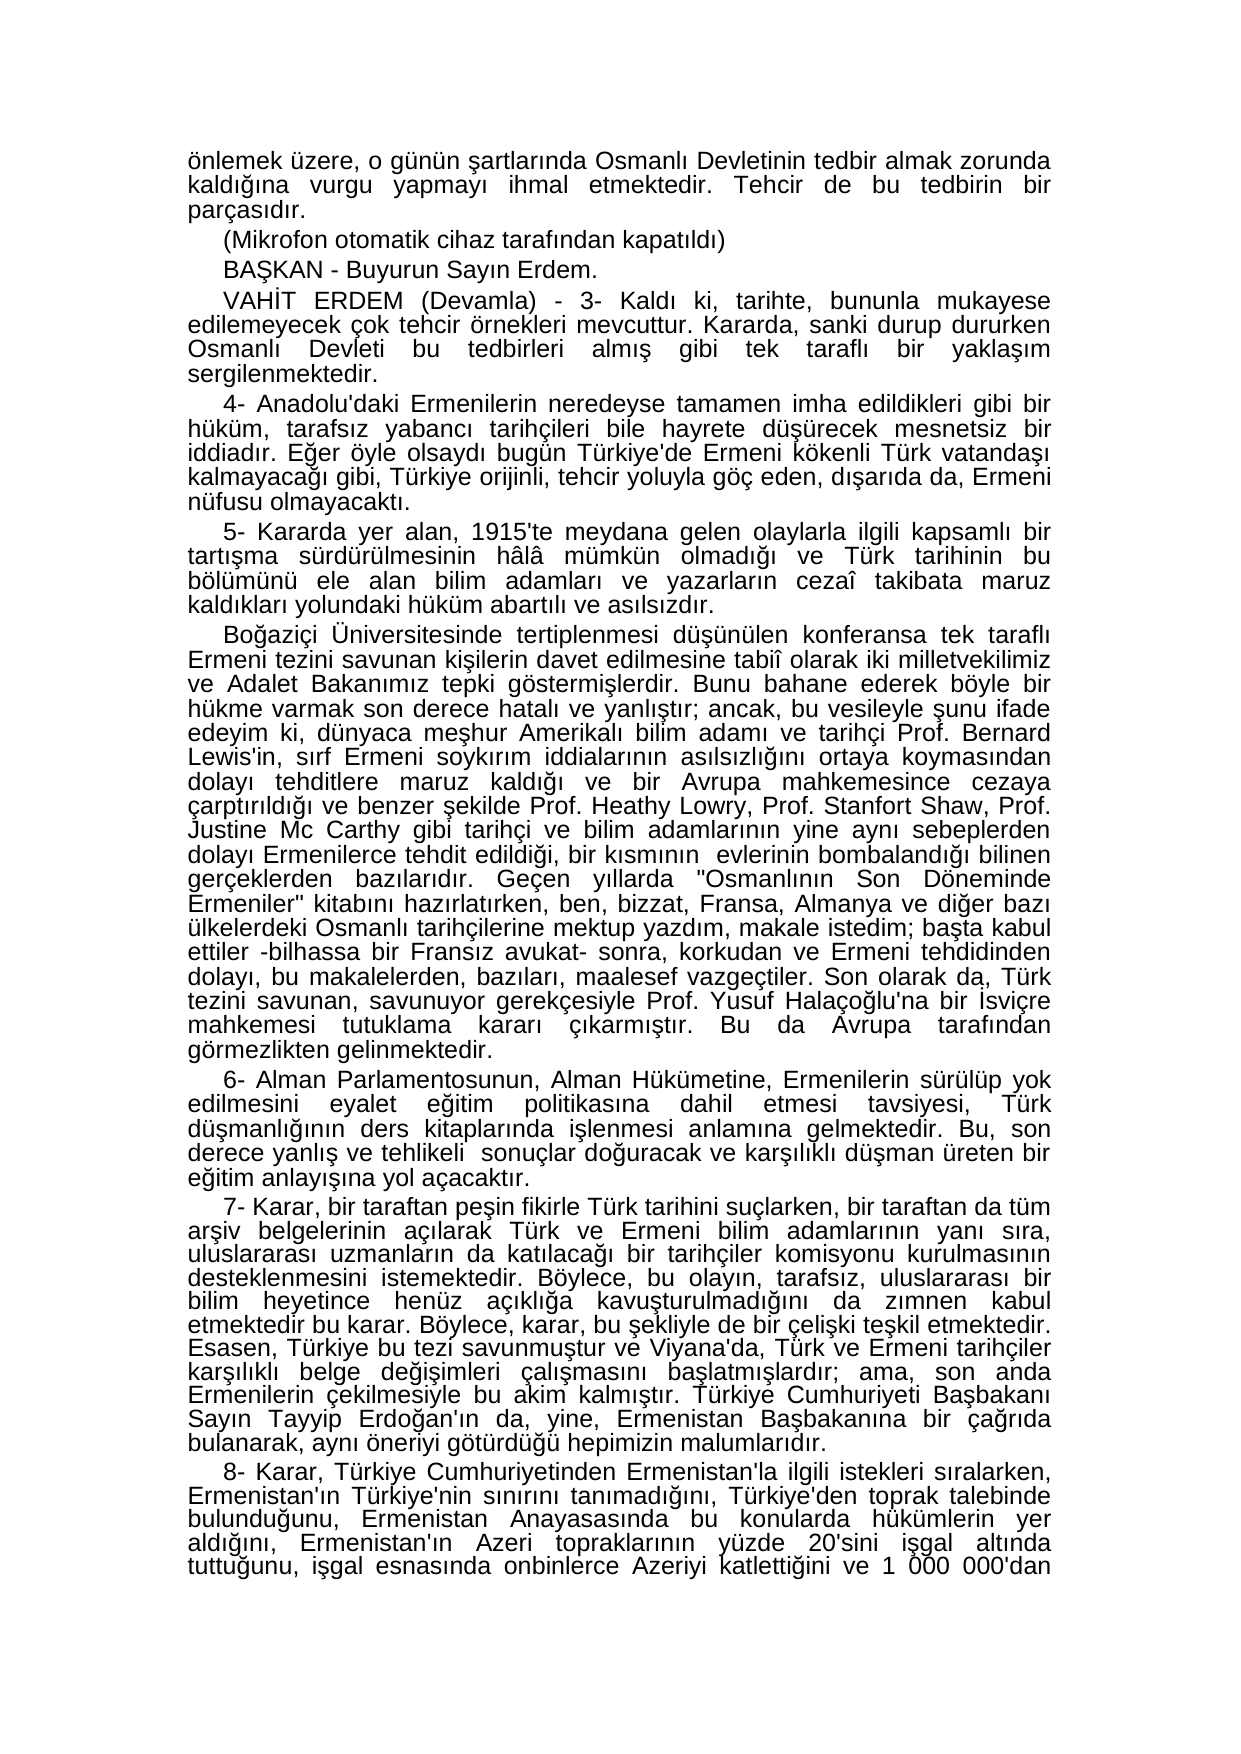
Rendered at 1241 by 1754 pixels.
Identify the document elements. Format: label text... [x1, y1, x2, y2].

text Boğaziçi Üniversitesinde tertiplenmesi düşünülen konferansa tek taraflı Ermeni tezini savunan kişilerin davet edilmesine tabiî olarak iki milletvekilimiz ve Adalet Bakanımız tepki göstermişlerdir. Bunu bahane ederek böyle bir hükme varmak son derece hatalı ve yanlıştır; ancak, bu vesileyle şunu ifade edeyim ki, dünyaca meşhur Amerikalı bilim adamı ve tarihçi Prof. Bernard Lewis'in, sırf Ermeni soykırım iddialarının asılsızlığını ortaya koymasından dolayı tehditlere maruz kaldığı ve bir Avrupa mahkemesince cezaya çarptırıldığı ve benzer şekilde Prof. Heathy Lowry, Prof. Stanfort Shaw, Prof. Justine Mc Carthy gibi tarihçi ve bilim adamlarının yine aynı sebeplerden dolayı Ermenilerce tehdit edildiği, bir kısmının evlerinin bombalandığı bilinen gerçeklerden bazılarıdır. Geçen yıllarda "Osmanlının Son Döneminde Ermeniler" kitabını hazırlatırken, ben, bizzat, Fransa, Almanya ve diğer bazı ülkelerdeki Osmanlı tarihçilerine mektup yazdım, makale istedim; başta kabul ettiler -bilhassa bir Fransız avukat- sonra, korkudan ve Ermeni tehdidinden dolayı, bu makalelerden, bazıları, maalesef vazgeçtiler. Son olarak da, Türk tezini savunan, savunuyor gerekçesiyle Prof. Yusuf Halaçoğlu'na bir İsviçre mahkemesi tutuklama kararı çıkarmıştır. Bu da Avrupa tarafından görmezlikten gelinmektedir. [187, 624, 1053, 1063]
text (Mikrofon otomatik cihaz tarafından kapatıldı) [187, 229, 1053, 253]
text 6- Alman Parlamentosunun, Alman Hükümetine, Ermenilerin sürülüp yok edilmesini eyalet eğitim politikasına dahil etmesi tavsiyesi, Türk düşmanlığının ders kitaplarında işlenmesi anlamına gelmektedir. Bu, son derece yanlış ve tehlikeli sonuçlar doğuracak ve karşılıklı düşman üreten bir eğitim anlayışına yol açacaktır. [187, 1069, 1053, 1191]
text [187, 150, 1053, 223]
text 4- Anadolu'daki Ermenilerin neredeyse tamamen imha edildikleri gibi bir hüküm, tarafsız yabancı tarihçileri bile hayrete düşürecek mesnetsiz bir iddiadır. Eğer öyle olsaydı bugün Türkiye'de Ermeni kökenli Türk vatandaşı kalmayacağı gibi, Türkiye orijinli, tehcir yoluyla göç eden, dışarıda da, Ermeni nüfusu olmayacaktı. [187, 393, 1053, 515]
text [187, 1462, 1053, 1579]
text VAHİT ERDEM (Devamla) - 3- Kaldı ki, tarihte, bununla mukayese edilemeyecek çok tehcir örnekleri mevcuttur. Kararda, sanki durup dururken Osmanlı Devleti bu tedbirleri almış gibi tek taraflı bir yaklaşım sergilenmektedir. [187, 290, 1053, 387]
text 5- Kararda yer alan, 1915'te meydana gelen olaylarla ilgili kapsamlı bir tartışma sürdürülmesinin hâlâ mümkün olmadığı ve Türk tarihinin bu bölümünü ele alan bilim adamları ve yazarların cezaî takibata maruz kaldıkları yolundaki hüküm abartılı ve asılsızdır. [187, 521, 1053, 618]
text 7- Karar, bir taraftan peşin fikirle Türk tarihini suçlarken, bir taraftan da tüm arşiv belgelerinin açılarak Türk ve Ermeni bilim adamlarının yanı sıra, uluslararası uzmanların da katılacağı bir tarihçiler komisyonu kurulmasının desteklenmesini istemektedir. Böylece, bu olayın, tarafsız, uluslararası bir bilim heyetince henüz açıklığa kavuşturulmadığını da zımnen kabul etmektedir bu karar. Böylece, karar, bu şekliyle de bir çelişki teşkil etmektedir. Esasen, Türkiye bu tezi savunmuştur ve Viyana'da, Türk ve Ermeni tarihçiler karşılıklı belge değişimleri çalışmasını başlatmışlardır; ama, son anda Ermenilerin çekilmesiyle bu akim kalmıştır. Türkiye Cumhuriyeti Başbakanı Sayın Tayyip Erdoğan'ın da, yine, Ermenistan Başbakanına bir çağrıda bulanarak, aynı öneriyi götürdüğü hepimizin malumlarıdır. [187, 1197, 1053, 1456]
text BAŞKAN - Buyurun Sayın Erdem. [187, 259, 1053, 284]
